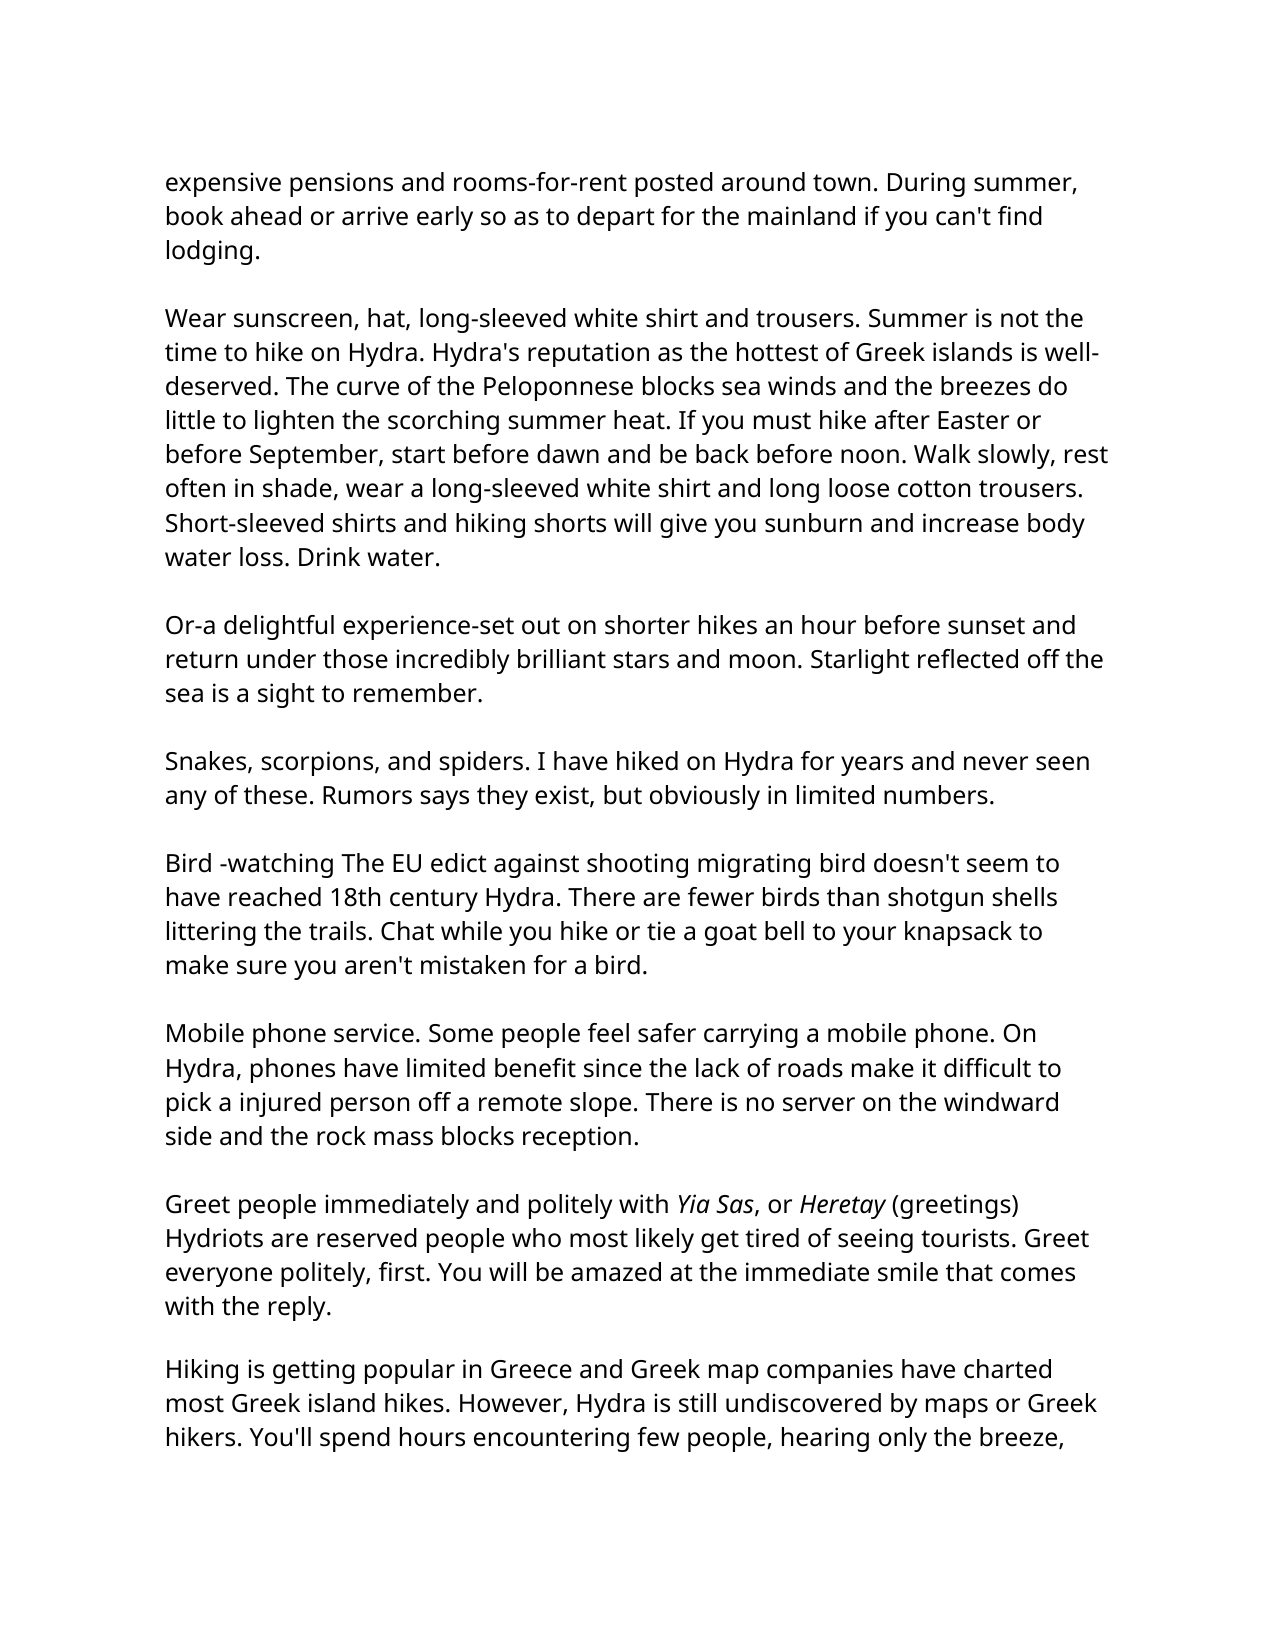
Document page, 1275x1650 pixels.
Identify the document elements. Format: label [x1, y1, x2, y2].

table_cell [150, 150, 1125, 1469]
